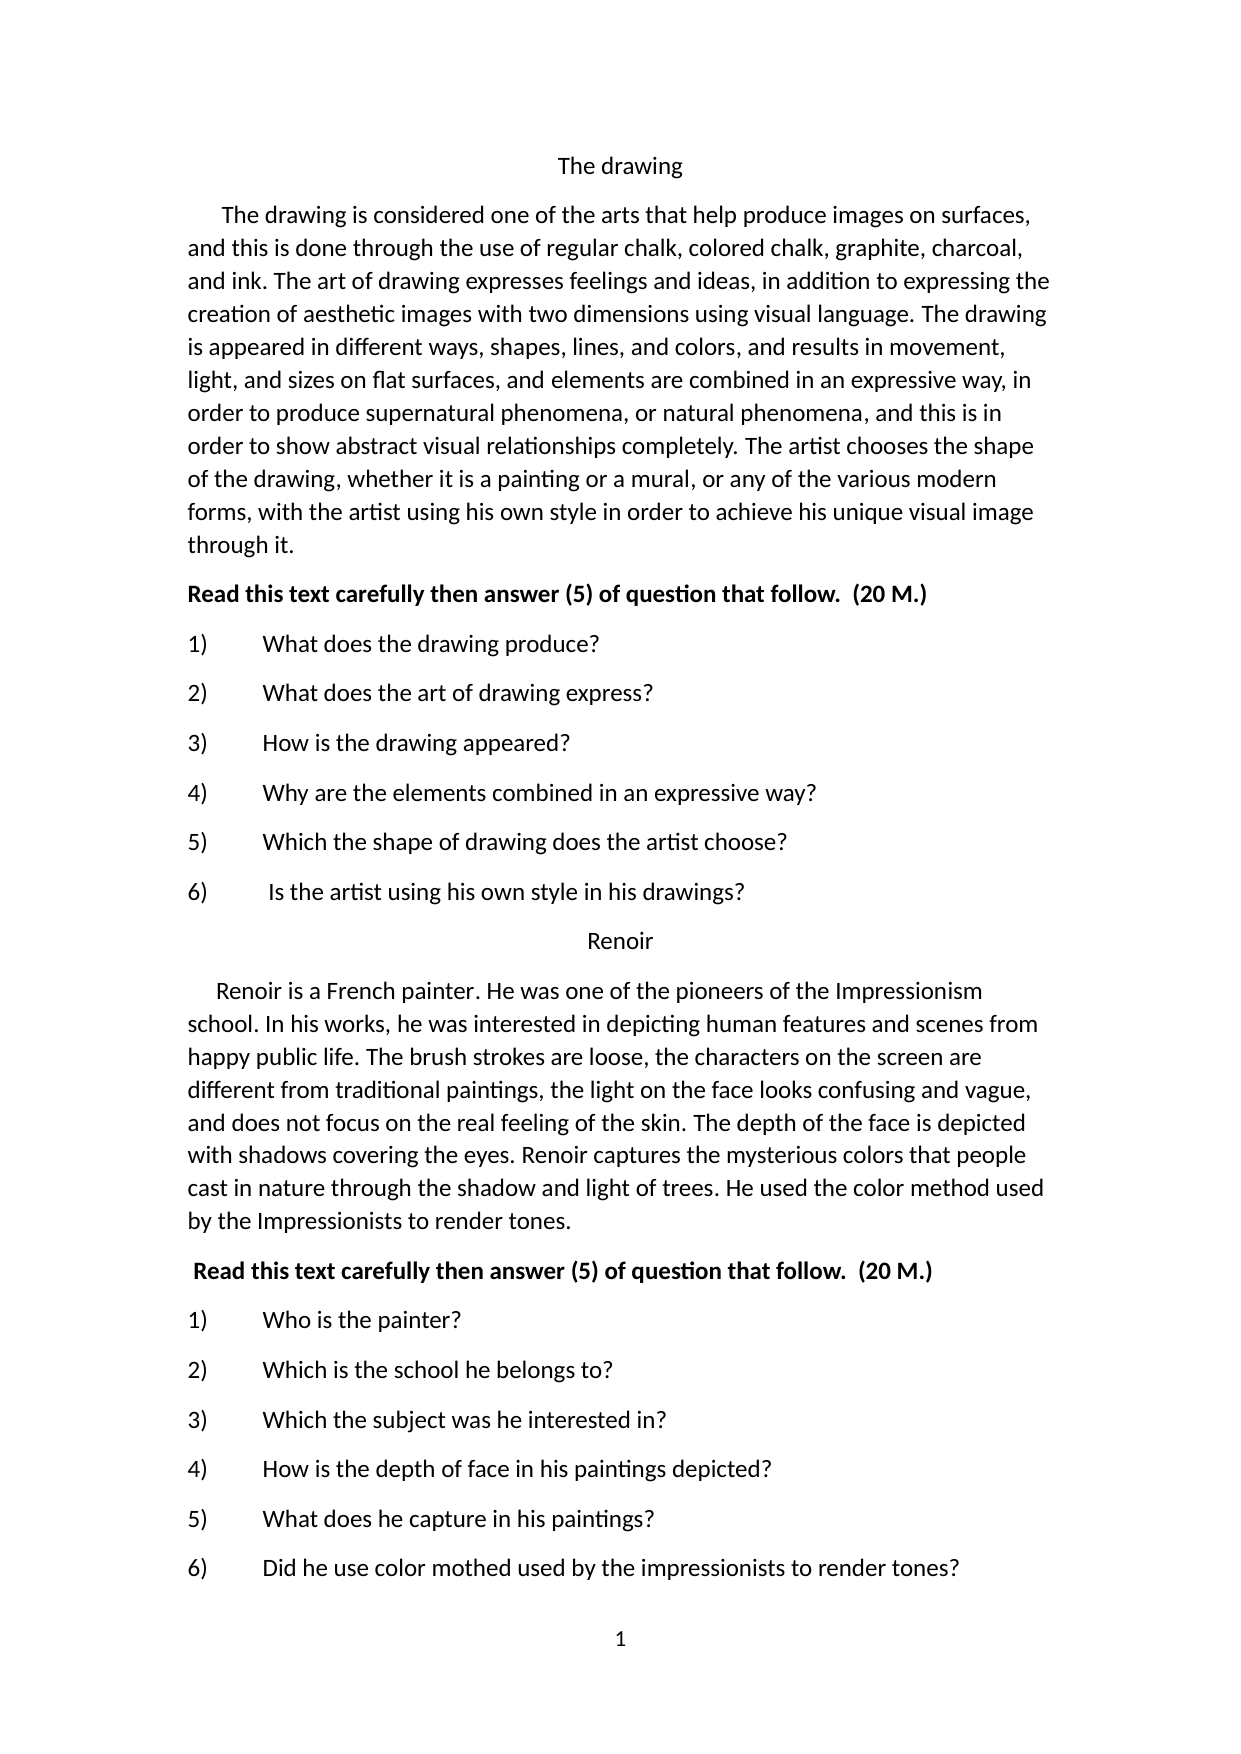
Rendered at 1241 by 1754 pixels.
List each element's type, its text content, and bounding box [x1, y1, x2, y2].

text 3) How is the drawing appeared? [187, 727, 1053, 758]
text 4) Why are the elements combined in an expressive way? [187, 777, 1053, 807]
text Renoir is a French painter. He was one of the pioneers of the Impressionism school. In his works, he was interested in depicting human features and scenes from happy public life. The brush strokes are loose, the characters on the screen are different from traditional paintings, the light on the face looks confusing and vague, and does not focus on the real feeling of the skin. The depth of the face is depicted with shadows covering the eyes. Renoir captures the mysterious colors that people cast in nature through the shadow and light of trees. He used the color method used by the Impressionists to render tones. [187, 975, 1053, 1236]
text 1) What does the drawing produce? [187, 628, 1053, 658]
text 3) Which the subject was he interested in? [187, 1404, 1053, 1434]
text 2) What does the art of drawing express? [187, 677, 1053, 708]
text The drawing [187, 150, 1053, 181]
text The drawing is considered one of the arts that help produce images on surfaces, and this is done through the use of regular chalk, colored chalk, graphite, charcoal, and ink. The art of drawing expresses feelings and ideas, in addition to expressing the creation of aesthetic images with two dimensions using visual language. The drawing is appeared in different ways, shapes, lines, and colors, and results in movement, light, and sizes on flat surfaces, and elements are combined in an expressive way, in order to produce supernatural phenomena, or natural phenomena, and this is in order to show abstract visual relationships completely. The artist chooses the shape of the drawing, whether it is a painting or a mural, or any of the various modern forms, with the artist using his own style in order to achieve his unique visual image through it. [187, 199, 1053, 559]
text 5) What does he capture in his paintings? [187, 1503, 1053, 1533]
text Read this text carefully then answer (5) of question that follow. (20 M.) [187, 578, 1053, 609]
text 6) Did he use color mothed used by the impressionists to render tones? [187, 1552, 1053, 1583]
text Renoir [187, 925, 1053, 956]
text 2) Which is the school he belongs to? [187, 1354, 1053, 1385]
text 1) Who is the painter? [187, 1304, 1053, 1335]
text 4) How is the depth of face in his paintings depicted? [187, 1453, 1053, 1484]
text 6) Is the artist using his own style in his drawings? [187, 876, 1053, 906]
text 5) Which the shape of drawing does the artist choose? [187, 826, 1053, 857]
text Read this text carefully then answer (5) of question that follow. (20 M.) [187, 1255, 1053, 1286]
